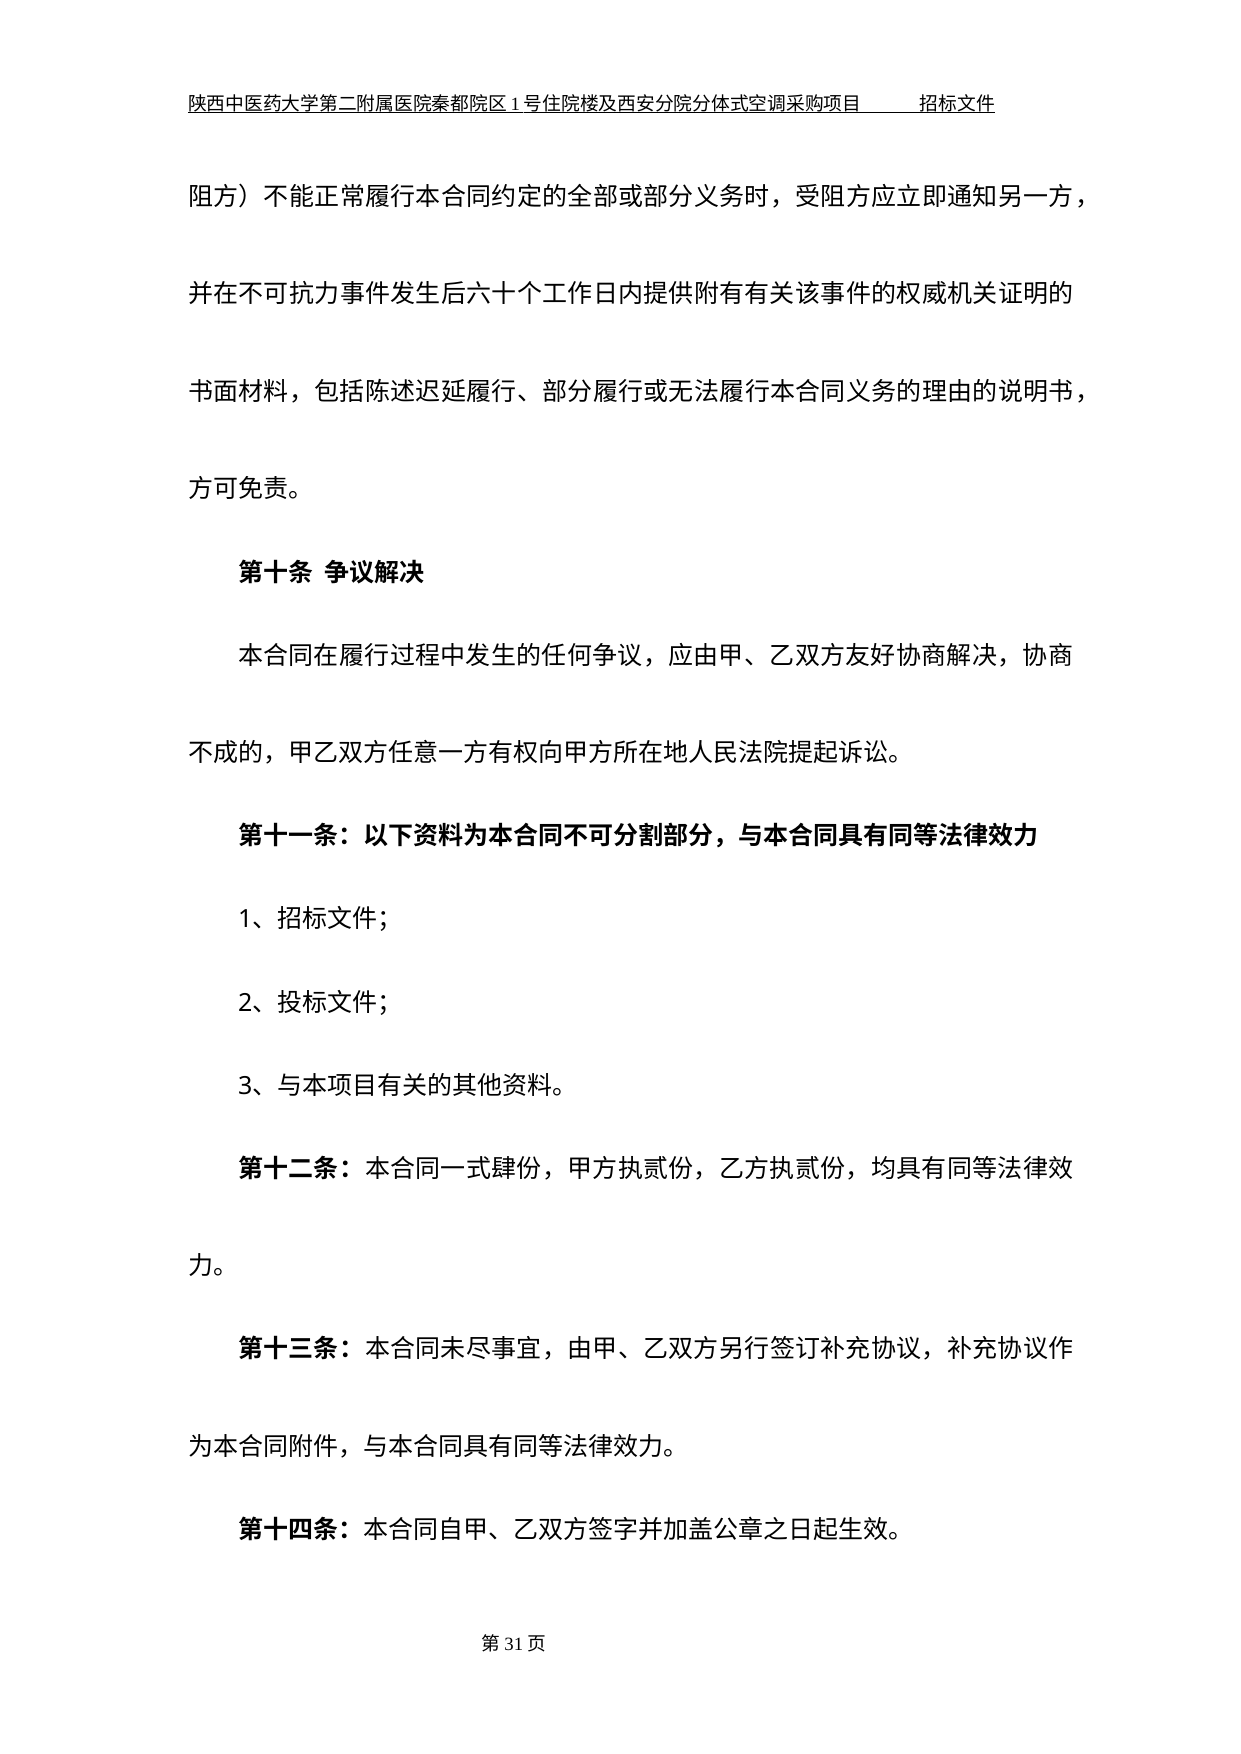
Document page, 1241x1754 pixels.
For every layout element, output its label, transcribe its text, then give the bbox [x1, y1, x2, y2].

text 第十三条：本合同未尽事宜，由甲、乙双方另行签订补充协议，补充协议作为本合同附件，与本合同具有同等法律效力。 [188, 1314, 1075, 1477]
text 第十四条：本合同自甲、乙双方签字并加盖公章之日起生效。 [188, 1495, 1075, 1560]
text 第十条 争议解决 [188, 538, 1075, 603]
text 3、与本项目有关的其他资料。 [188, 1051, 1075, 1116]
text 2、投标文件； [188, 968, 1075, 1033]
text 1、招标文件； [188, 884, 1075, 949]
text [188, 162, 1075, 519]
text 本合同在履行过程中发生的任何争议，应由甲、乙双方友好协商解决，协商不成的，甲乙双方任意一方有权向甲方所在地人民法院提起诉讼。 [188, 621, 1075, 783]
text 第十一条：以下资料为本合同不可分割部分，与本合同具有同等法律效力 [188, 801, 1075, 866]
text 第十二条：本合同一式肆份，甲方执贰份，乙方执贰份，均具有同等法律效力。 [188, 1134, 1075, 1296]
